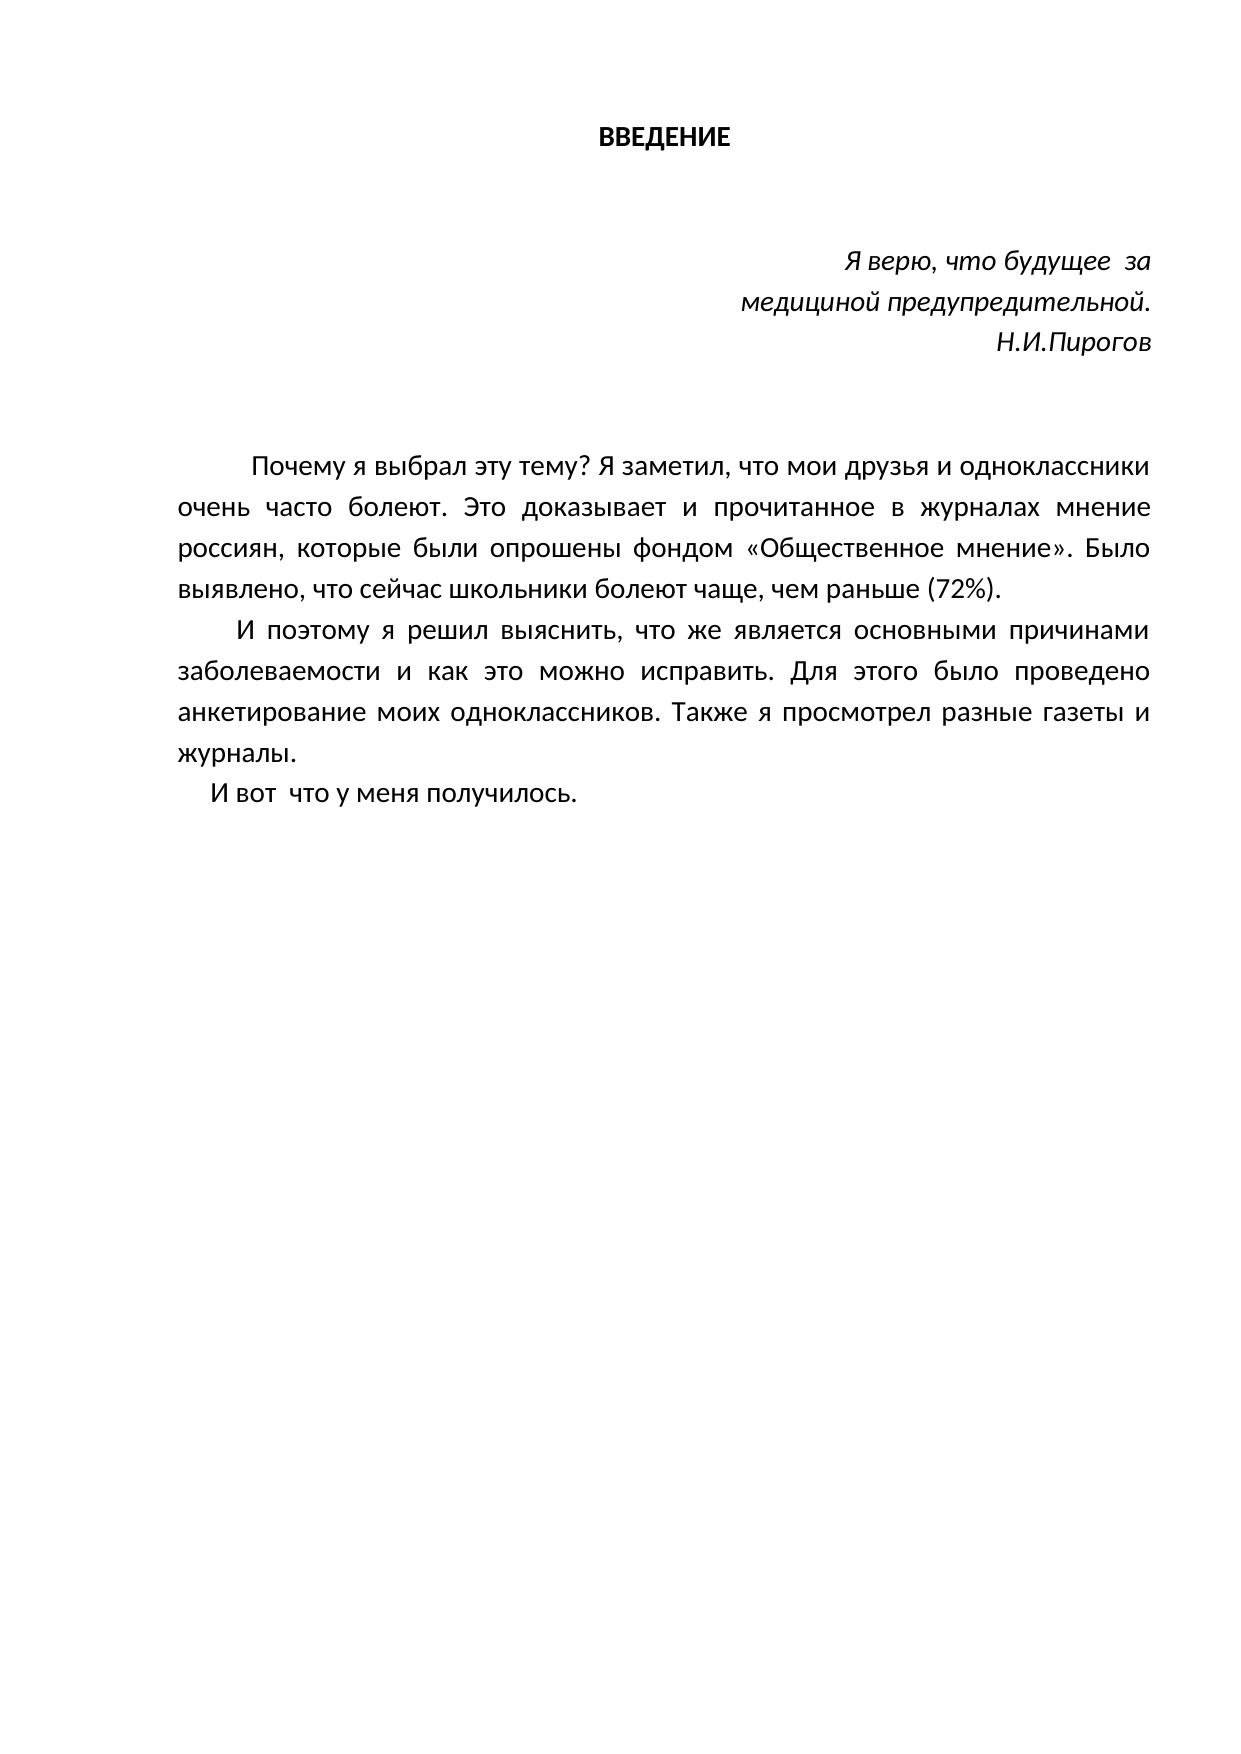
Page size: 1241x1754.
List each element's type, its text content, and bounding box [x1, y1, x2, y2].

text И вот что у меня получилось. [177, 774, 1152, 810]
text ВВЕДЕНИЕ [177, 118, 1152, 154]
text И поэтому я решил выяснить, что же является основными причинами заболеваемости и как это можно исправить. Для этого было проведено анкетирование моих одноклассников. Также я просмотрел разные газеты и журналы. [177, 611, 1152, 769]
text медициной предупредительной. [177, 283, 1152, 318]
text Почему я выбрал эту тему? Я заметил, что мои друзья и одноклассники очень часто болеют. Это доказывает и прочитанное в журналах мнение россиян, которые были опрошены фондом «Общественное мнение». Было выявлено, что сейчас школьники болеют чаще, чем раньше (72%). [177, 447, 1152, 606]
text Я верю, что будущее за [177, 242, 1152, 277]
text Н.И.Пирогов [177, 323, 1152, 359]
